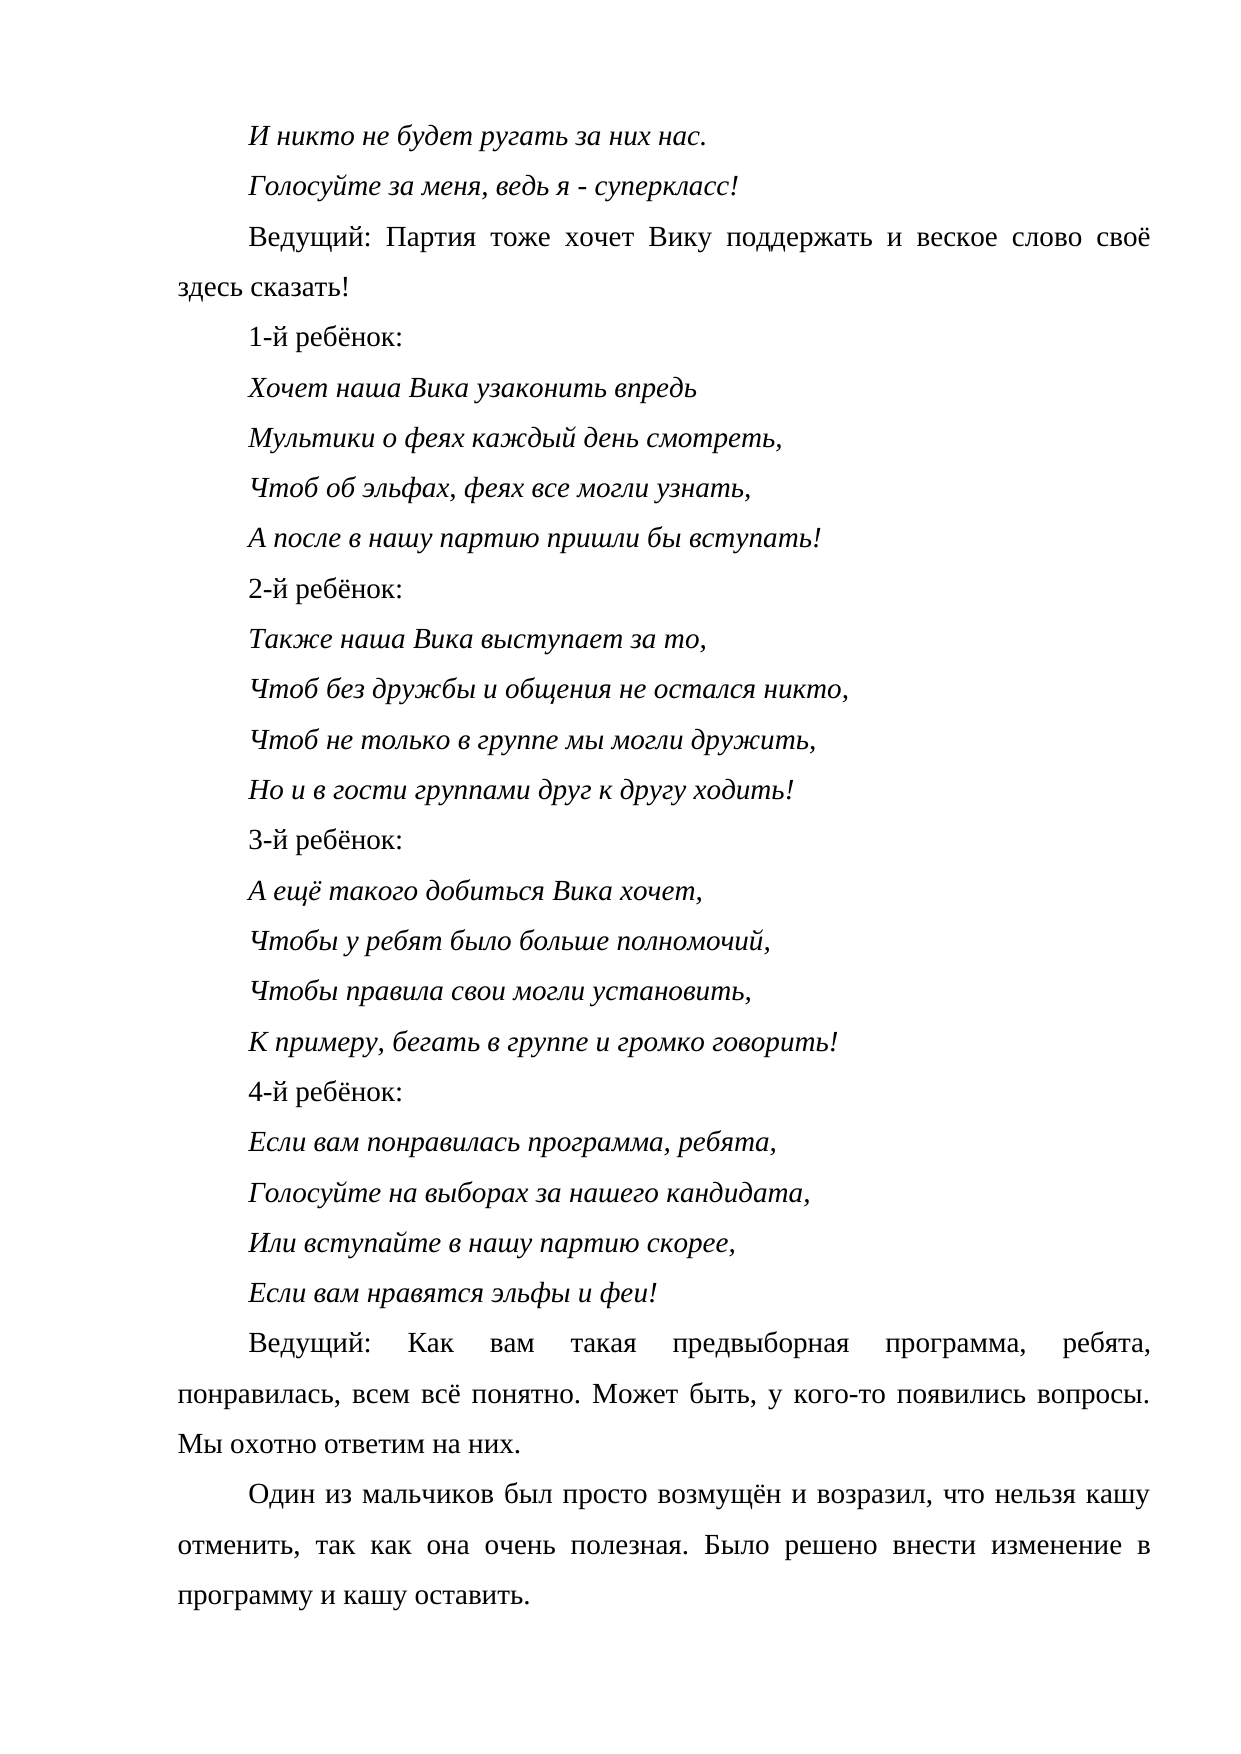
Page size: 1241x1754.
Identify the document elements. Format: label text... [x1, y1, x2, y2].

text 4-й ребёнок: [177, 1074, 1152, 1108]
text Если вам понравилась программа, ребята, [177, 1124, 1152, 1158]
text Хочет наша Вика узаконить впредь [177, 370, 1152, 403]
text Или вступайте в нашу партию скорее, [177, 1225, 1152, 1258]
text Но и в гости группами друг к другу ходить! [177, 772, 1152, 806]
text Мультики о феях каждый день смотреть, [177, 420, 1152, 453]
text Если вам нравятся эльфы и феи! [177, 1275, 1152, 1309]
text Чтобы правила свои могли установить, [177, 973, 1152, 1007]
text Голосуйте за меня, ведь я - суперкласс! [177, 168, 1152, 202]
text 1-й ребёнок: [177, 319, 1152, 353]
text Голосуйте на выборах за нашего кандидата, [177, 1175, 1152, 1208]
text И никто не будет ругать за них нас. [177, 118, 1152, 152]
text Ведущий: Как вам такая предвыборная программа, ребята, понравилась, всем всё понятно. Может быть, у кого-то появились вопросы. Мы охотно ответим на них. [177, 1326, 1152, 1460]
text Чтоб без дружбы и общения не остался никто, [177, 672, 1152, 705]
text Один из мальчиков был просто возмущён и возразил, что нельзя кашу отменить, так как она очень полезная. Было решено внести изменение в программу и кашу оставить. [177, 1477, 1152, 1611]
text 2-й ребёнок: [177, 571, 1152, 604]
text Также наша Вика выступает за то, [177, 621, 1152, 655]
text К примеру, бегать в группе и громко говорить! [177, 1024, 1152, 1057]
text Чтоб об эльфах, феях все могли узнать, [177, 470, 1152, 504]
text А ещё такого добиться Вика хочет, [177, 873, 1152, 906]
text Чтоб не только в группе мы могли дружить, [177, 722, 1152, 755]
text Ведущий: Партия тоже хочет Вику поддержать и веское слово своё здесь сказать! [177, 219, 1152, 303]
text А после в нашу партию пришли бы вступать! [177, 521, 1152, 554]
text Чтобы у ребят было больше полномочий, [177, 923, 1152, 957]
text 3-й ребёнок: [177, 822, 1152, 856]
